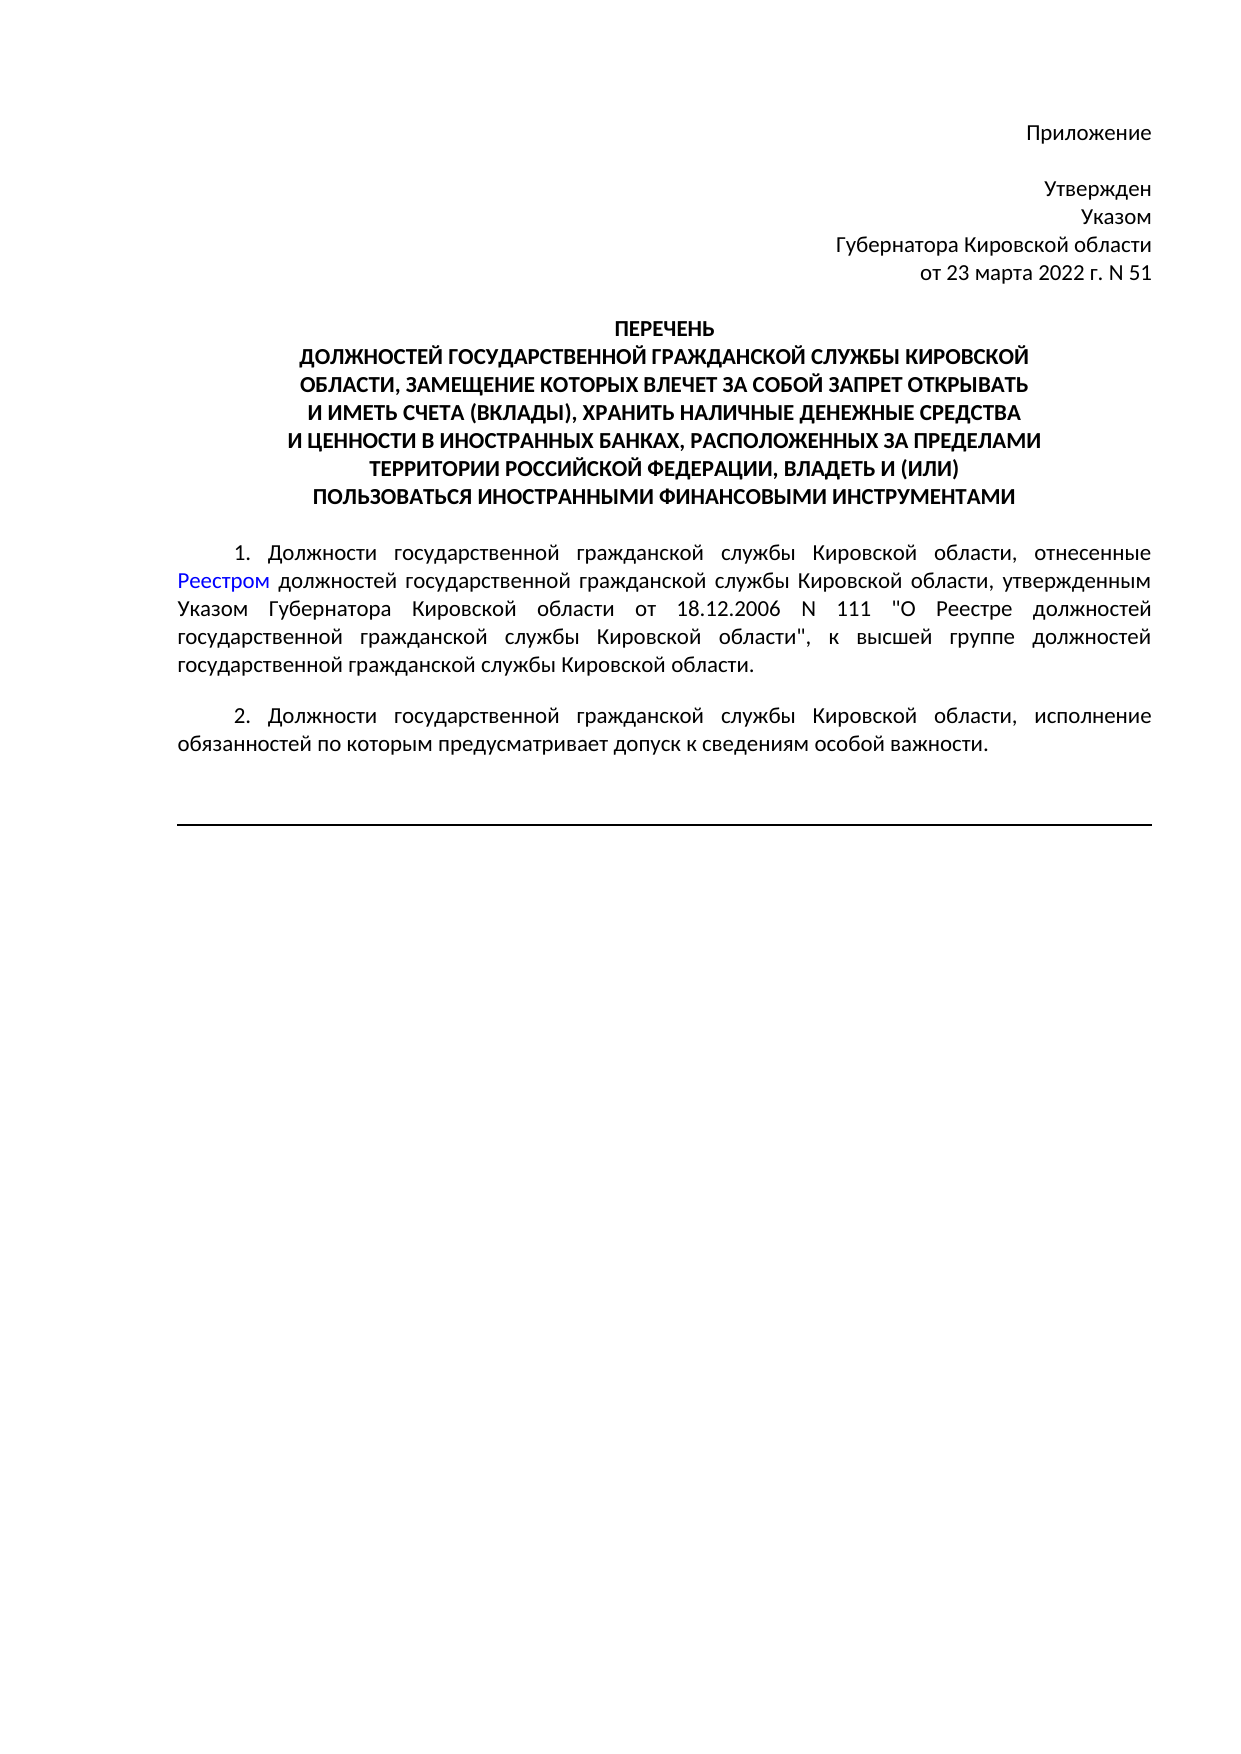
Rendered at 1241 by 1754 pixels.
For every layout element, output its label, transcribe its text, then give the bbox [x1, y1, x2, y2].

title ДОЛЖНОСТЕЙ ГОСУДАРСТВЕННОЙ ГРАЖДАНСКОЙ СЛУЖБЫ КИРОВСКОЙ [177, 342, 1152, 370]
title ТЕРРИТОРИИ РОССИЙСКОЙ ФЕДЕРАЦИИ, ВЛАДЕТЬ И (ИЛИ) [177, 454, 1152, 482]
title ПЕРЕЧЕНЬ [177, 314, 1152, 342]
text 2. Должности государственной гражданской службы Кировской области, исполнение обязанностей по которым предусматривает допуск к сведениям особой важности. [177, 701, 1152, 757]
text от 23 марта 2022 г. N 51 [177, 258, 1152, 286]
text 1. Должности государственной гражданской службы Кировской области, отнесенные Реестром должностей государственной гражданской службы Кировской области, утвержденным Указом Губернатора Кировской области от 18.12.2006 N 111 "О Реестре должностей государственной гражданской службы Кировской области", к высшей группе должностей государственной гражданской службы Кировской области. [177, 538, 1152, 678]
title И ИМЕТЬ СЧЕТА (ВКЛАДЫ), ХРАНИТЬ НАЛИЧНЫЕ ДЕНЕЖНЫЕ СРЕДСТВА [177, 398, 1152, 426]
text Приложение [177, 118, 1152, 146]
title И ЦЕННОСТИ В ИНОСТРАННЫХ БАНКАХ, РАСПОЛОЖЕННЫХ ЗА ПРЕДЕЛАМИ [177, 426, 1152, 454]
title ПОЛЬЗОВАТЬСЯ ИНОСТРАННЫМИ ФИНАНСОВЫМИ ИНСТРУМЕНТАМИ [177, 482, 1152, 510]
title ОБЛАСТИ, ЗАМЕЩЕНИЕ КОТОРЫХ ВЛЕЧЕТ ЗА СОБОЙ ЗАПРЕТ ОТКРЫВАТЬ [177, 370, 1152, 398]
text Указом [177, 202, 1152, 230]
text Губернатора Кировской области [177, 230, 1152, 258]
text Утвержден [177, 174, 1152, 202]
